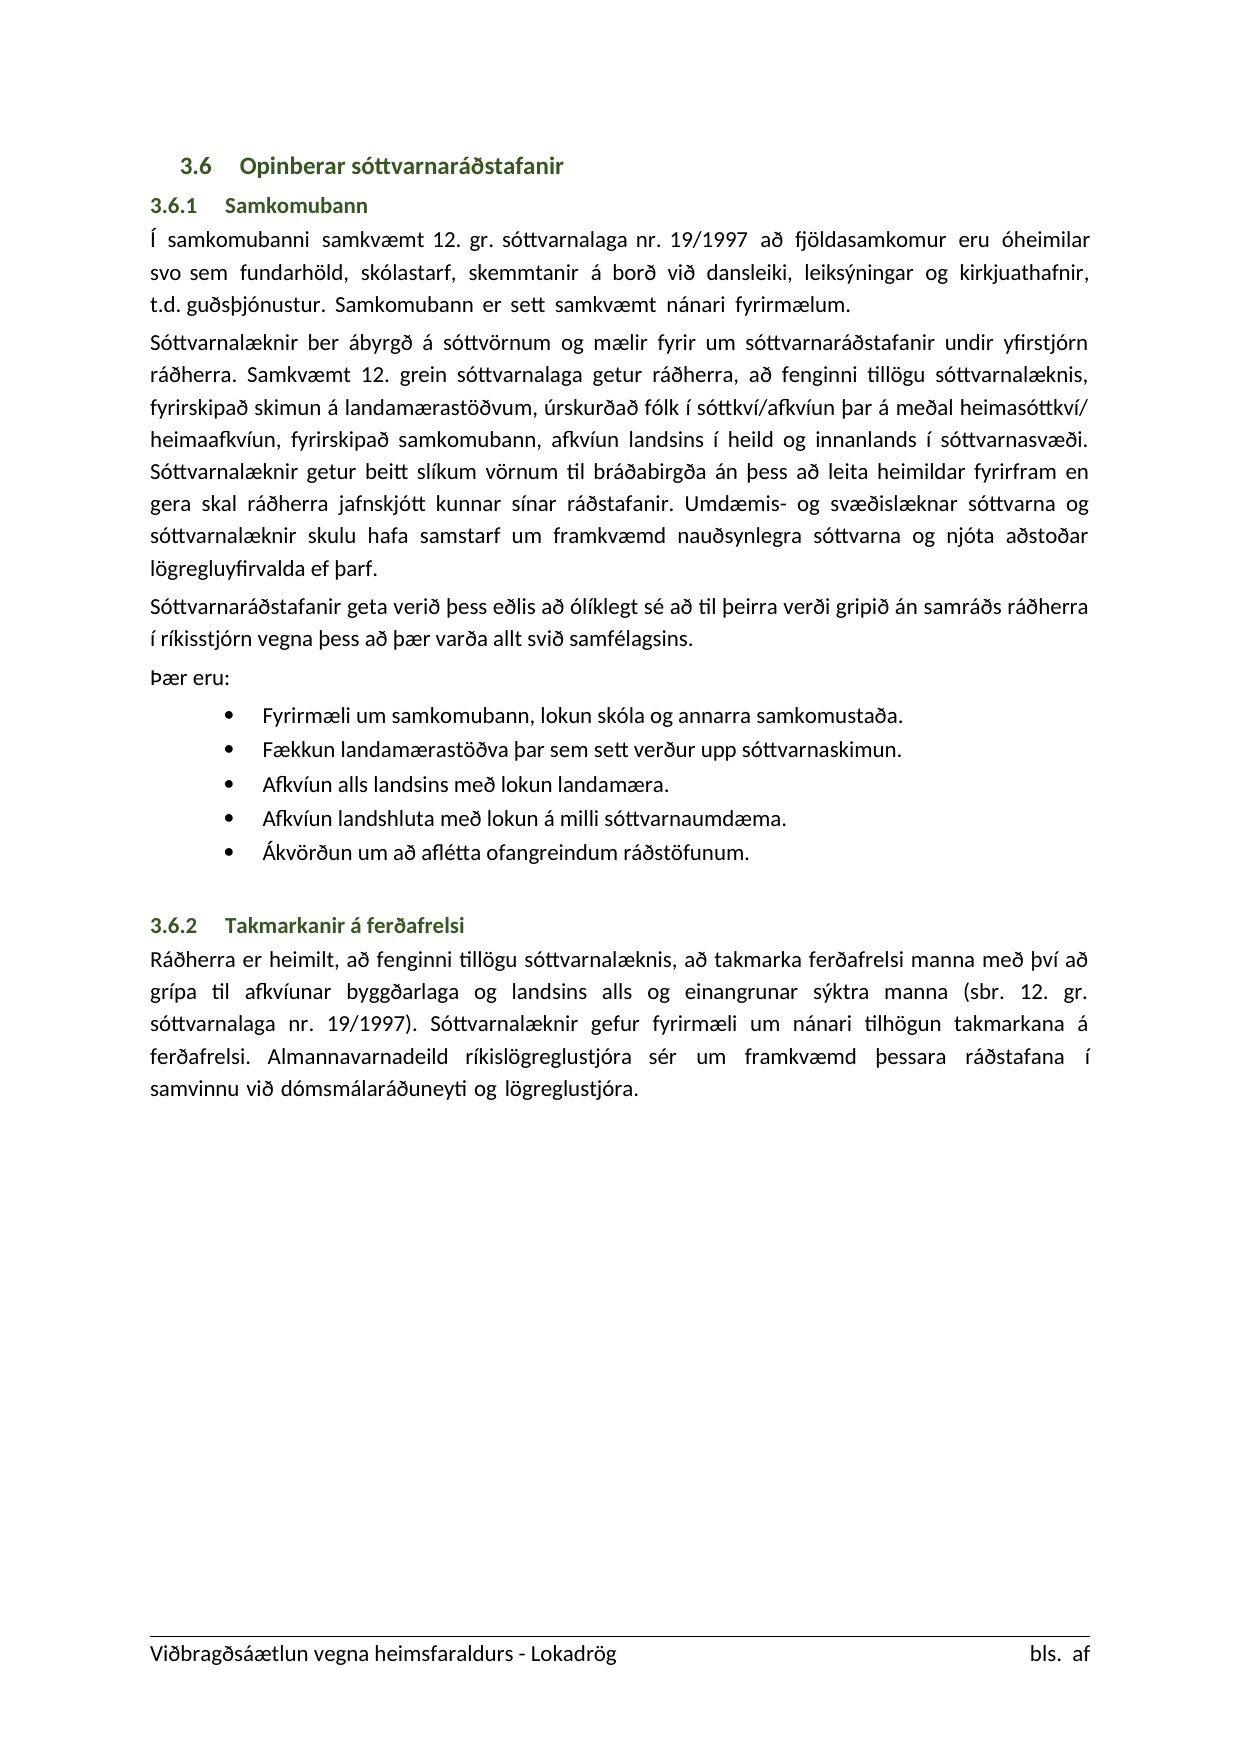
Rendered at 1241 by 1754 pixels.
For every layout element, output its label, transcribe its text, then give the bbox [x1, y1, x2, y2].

list Fækkun landamærastöðva þar sem sett verður upp sóttvarnaskimun. [225, 735, 1090, 763]
text Þær eru: [150, 663, 1090, 691]
subtitle Takmarkanir á ferðafrelsi [150, 911, 1090, 939]
text Sóttvarnalæknir ber ábyrgð á sóttvörnum og mælir fyrir um sóttvarnaráðstafanir undir yfirstjórn ráðherra. Samkvæmt 12. grein sóttvarnalaga getur ráðherra, að fenginni tillögu sóttvarnalæknis, fyrirskipað skimun á landamærastöðvum, úrskurðað fólk í sóttkví/afkvíun þar á meðal heimasóttkví/ heimaafkvíun, fyrirskipað samkomubann, afkvíun landsins í heild og innanlands í sóttvarnasvæði. Sóttvarnalæknir getur beitt slíkum vörnum til bráðabirgða án þess að leita heimildar fyrirfram en gera skal ráðherra jafnskjótt kunnar sínar ráðstafanir. Umdæmis- og svæðislæknar sóttvarna og sóttvarnalæknir skulu hafa samstarf um framkvæmd nauðsynlegra sóttvarna og njóta aðstoðar lögregluyfirvalda ef þarf. [150, 328, 1090, 582]
list Ákvörðun um að aflétta ofangreindum ráðstöfunum. [225, 838, 1090, 866]
text Sóttvarnaráðstafanir geta verið þess eðlis að ólíklegt sé að til þeirra verði gripið án samráðs ráðherra í ríkisstjórn vegna þess að þær varða allt svið samfélagsins. [150, 592, 1090, 652]
list Afkvíun landshluta með lokun á milli sóttvarnaumdæma. [225, 804, 1090, 832]
text Í samkomubanni samkvæmt 12. gr. sóttvarnalaga nr. 19/1997 að fjöldasamkomur eru óheimilar svo sem fundarhöld, skólastarf, skemmtanir á borð við dansleiki, leiksýningar og kirkjuathafnir, t.d. guðsþjónustur. Samkomubann er sett samkvæmt nánari fyrirmælum. [150, 226, 1090, 318]
text Ráðherra er heimilt, að fenginni tillögu sóttvarnalæknis, að takmarka ferðafrelsi manna með því að grípa til afkvíunar byggðarlaga og landsins alls og einangrunar sýktra manna (sbr. 12. gr. sóttvarnalaga nr. 19/1997). Sóttvarnalæknir gefur fyrirmæli um nánari tilhögun takmarkana á ferðafrelsi. Almannavarnadeild ríkislögreglustjóra sér um framkvæmd þessara ráðstafana í samvinnu við dómsmálaráðuneyti og lögreglustjóra. [150, 945, 1090, 1102]
subtitle Opinberar sóttvarnaráðstafanir [179, 150, 1090, 181]
subtitle Samkomubann [150, 191, 1090, 219]
list Fyrirmæli um samkomubann, lokun skóla og annarra samkomustaða. [225, 701, 1090, 729]
list Afkvíun alls landsins með lokun landamæra. [225, 770, 1090, 798]
